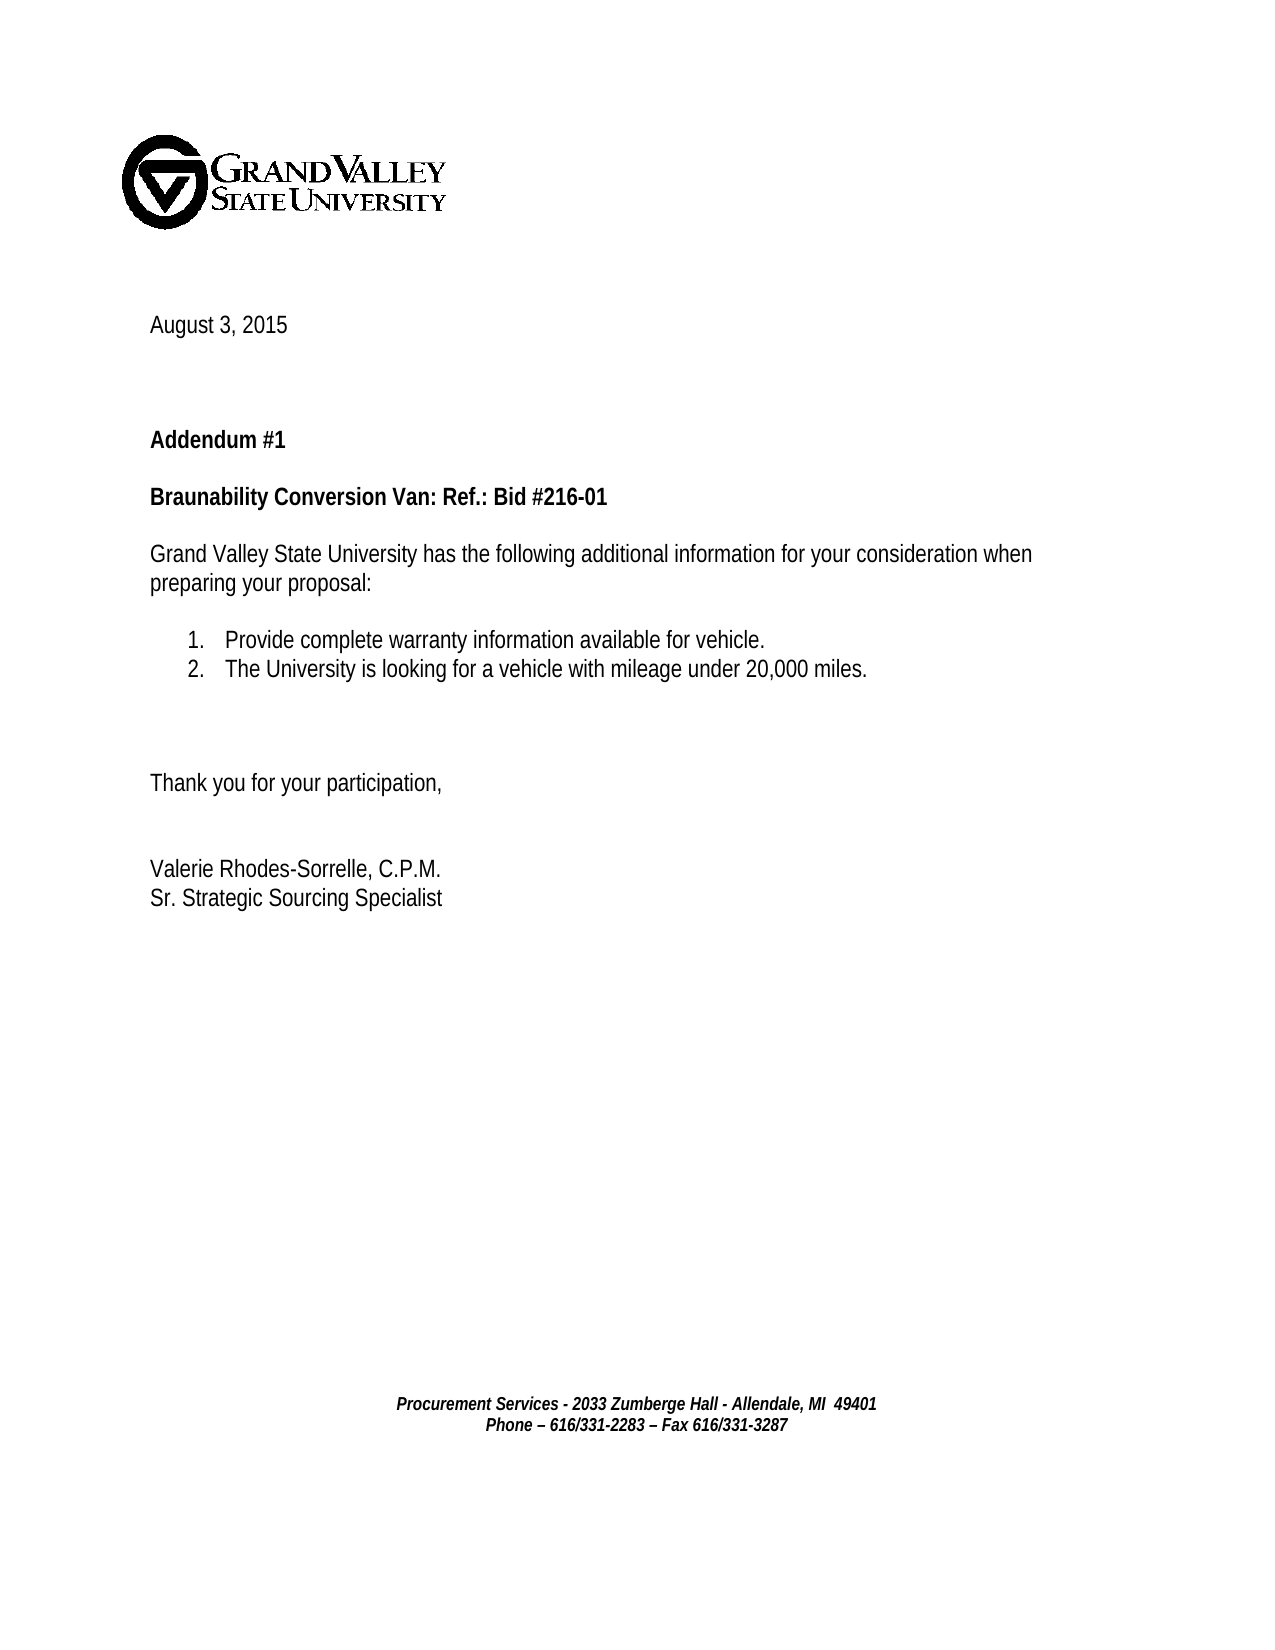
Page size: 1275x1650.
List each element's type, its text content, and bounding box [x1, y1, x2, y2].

text Addendum #1 [150, 424, 1125, 453]
text Thank you for your participation, [150, 768, 1125, 797]
text Valerie Rhodes-Sorrelle, C.P.M. [150, 854, 1125, 883]
text Grand Valley State University has the following additional information for your consideration when preparing your proposal: [150, 539, 1125, 596]
text Procurement Services - 2033 Zumberge Hall - Allendale, MI 49401 [150, 1393, 1125, 1414]
subtitle Phone – 616/331-2283 – Fax 616/331-3287 [150, 1414, 1125, 1436]
list The University is looking for a vehicle with mileage under 20,000 miles. [187, 654, 1125, 682]
list Provide complete warranty information available for vehicle. [187, 625, 1125, 654]
text August 3, 2015 [150, 310, 1125, 338]
text Sr. Strategic Sourcing Specialist [150, 883, 1125, 912]
picture [117, 128, 461, 238]
text Braunability Conversion Van: Ref.: Bid #216-01 [150, 482, 1125, 511]
